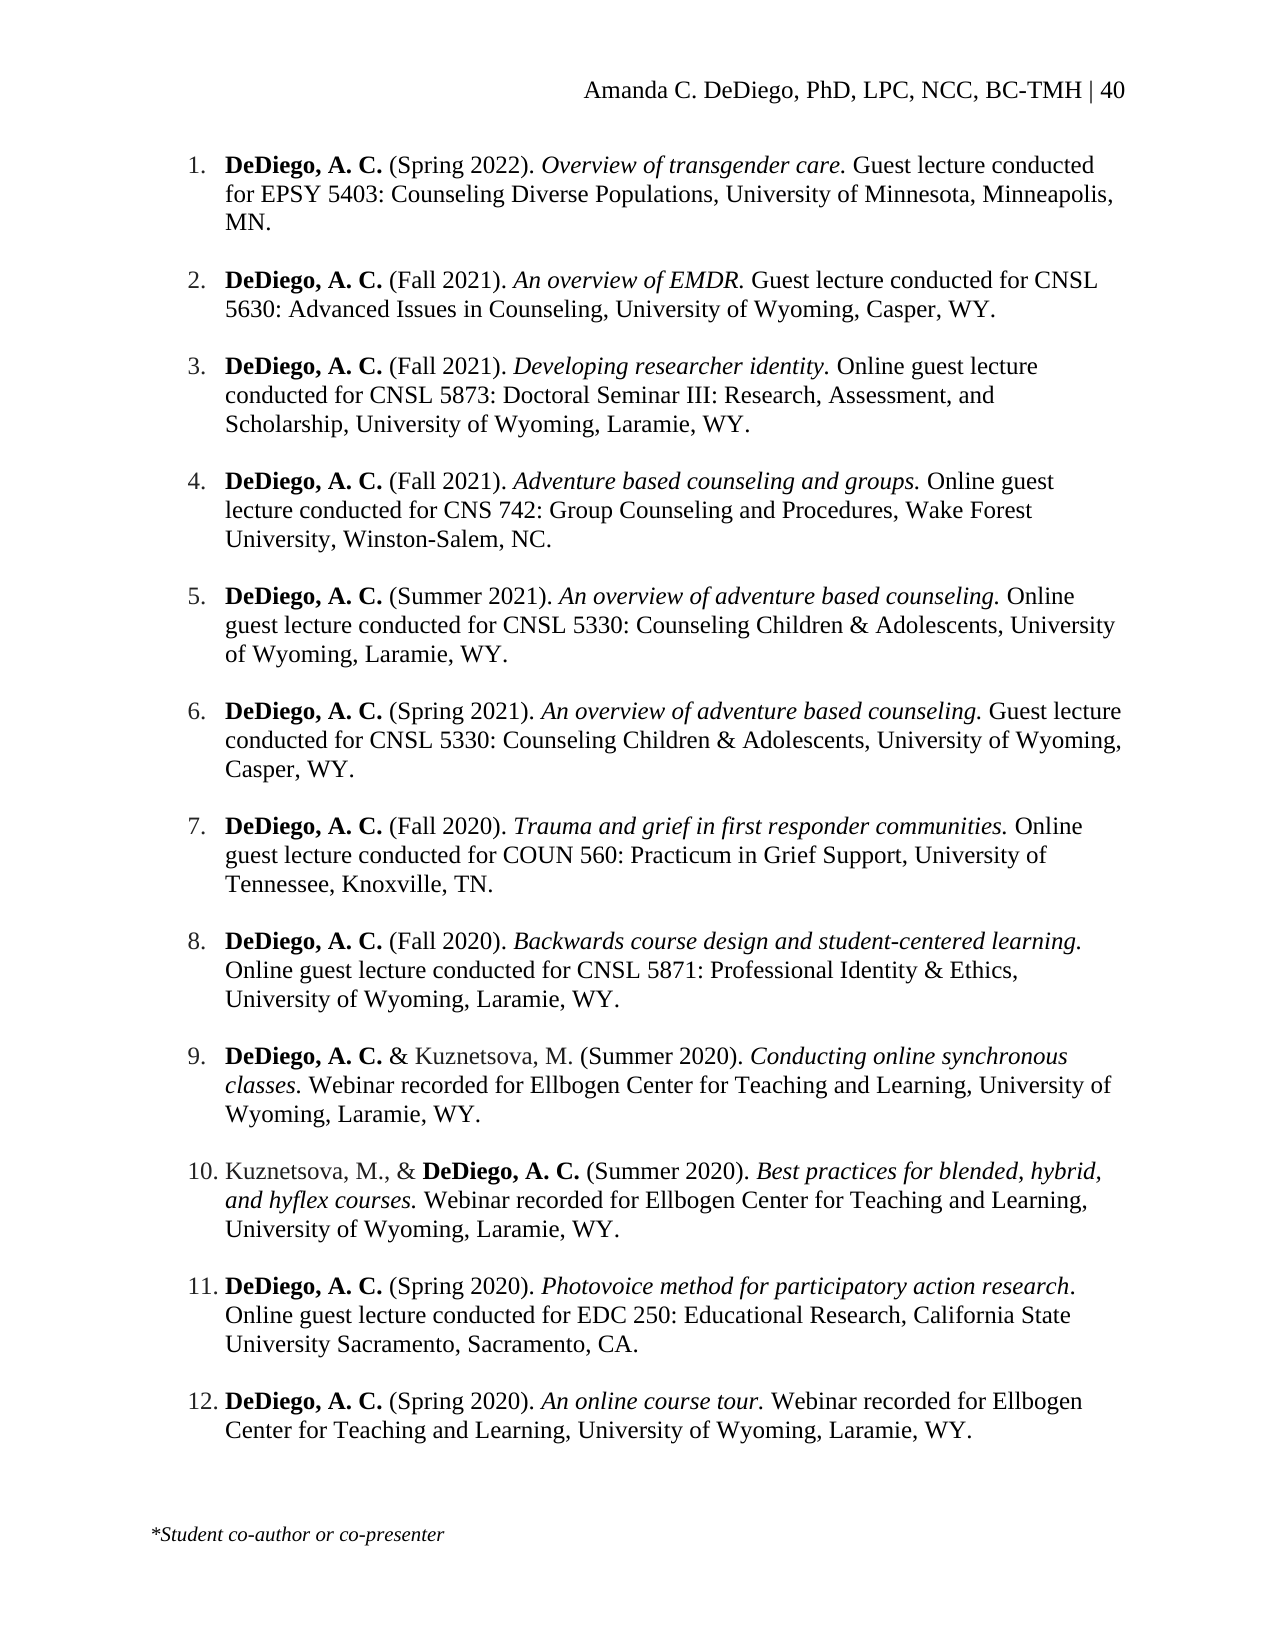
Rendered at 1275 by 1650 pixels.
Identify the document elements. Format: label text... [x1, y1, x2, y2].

list DeDiego, A. C. (Summer 2021). An overview of adventure based counseling. Online guest lecture conducted for CNSL 5330: Counseling Children & Adolescents, University of Wyoming, Laramie, WY. [187, 581, 1125, 667]
list DeDiego, A. C. (Fall 2021). An overview of EMDR. Guest lecture conducted for CNSL 5630: Advanced Issues in Counseling, University of Wyoming, Casper, WY. [187, 265, 1125, 322]
list DeDiego, A. C. (Spring 2021). An overview of adventure based counseling. Guest lecture conducted for CNSL 5330: Counseling Children & Adolescents, University of Wyoming, Casper, WY. [187, 696, 1125, 782]
list Kuznetsova, M., & DeDiego, A. C. (Summer 2020). Best practices for blended, hybrid, and hyflex courses. Webinar recorded for Ellbogen Center for Teaching and Learning, University of Wyoming, Laramie, WY. [187, 1156, 1125, 1242]
list DeDiego, A. C. (Fall 2021). Adventure based counseling and groups. Online guest lecture conducted for CNS 742: Group Counseling and Procedures, Wake Forest University, Winston-Salem, NC. [187, 466, 1125, 552]
list DeDiego, A. C. (Fall 2020). Backwards course design and student-centered learning. Online guest lecture conducted for CNSL 5871: Professional Identity & Ethics, University of Wyoming, Laramie, WY. [187, 926, 1125, 1012]
list DeDiego, A. C. (Spring 2020). An online course tour. Webinar recorded for Ellbogen Center for Teaching and Learning, University of Wyoming, Laramie, WY. [187, 1386, 1125, 1444]
list DeDiego, A. C. (Spring 2020). Photovoice method for participatory action research. Online guest lecture conducted for EDC 250: Educational Research, California State University Sacramento, Sacramento, CA. [187, 1271, 1125, 1357]
list DeDiego, A. C. (Fall 2020). Trauma and grief in first responder communities. Online guest lecture conducted for COUN 560: Practicum in Grief Support, University of Tennessee, Knoxville, TN. [187, 811, 1125, 897]
list DeDiego, A. C. & Kuznetsova, M. (Summer 2020). Conducting online synchronous classes. Webinar recorded for Ellbogen Center for Teaching and Learning, University of Wyoming, Laramie, WY. [187, 1041, 1125, 1127]
list DeDiego, A. C. (Fall 2021). Developing researcher identity. Online guest lecture conducted for CNSL 5873: Doctoral Seminar III: Research, Assessment, and Scholarship, University of Wyoming, Laramie, WY. [187, 351, 1125, 437]
list DeDiego, A. C. (Spring 2022). Overview of transgender care. Guest lecture conducted for EPSY 5403: Counseling Diverse Populations, University of Minnesota, Minneapolis, MN. [187, 150, 1125, 236]
